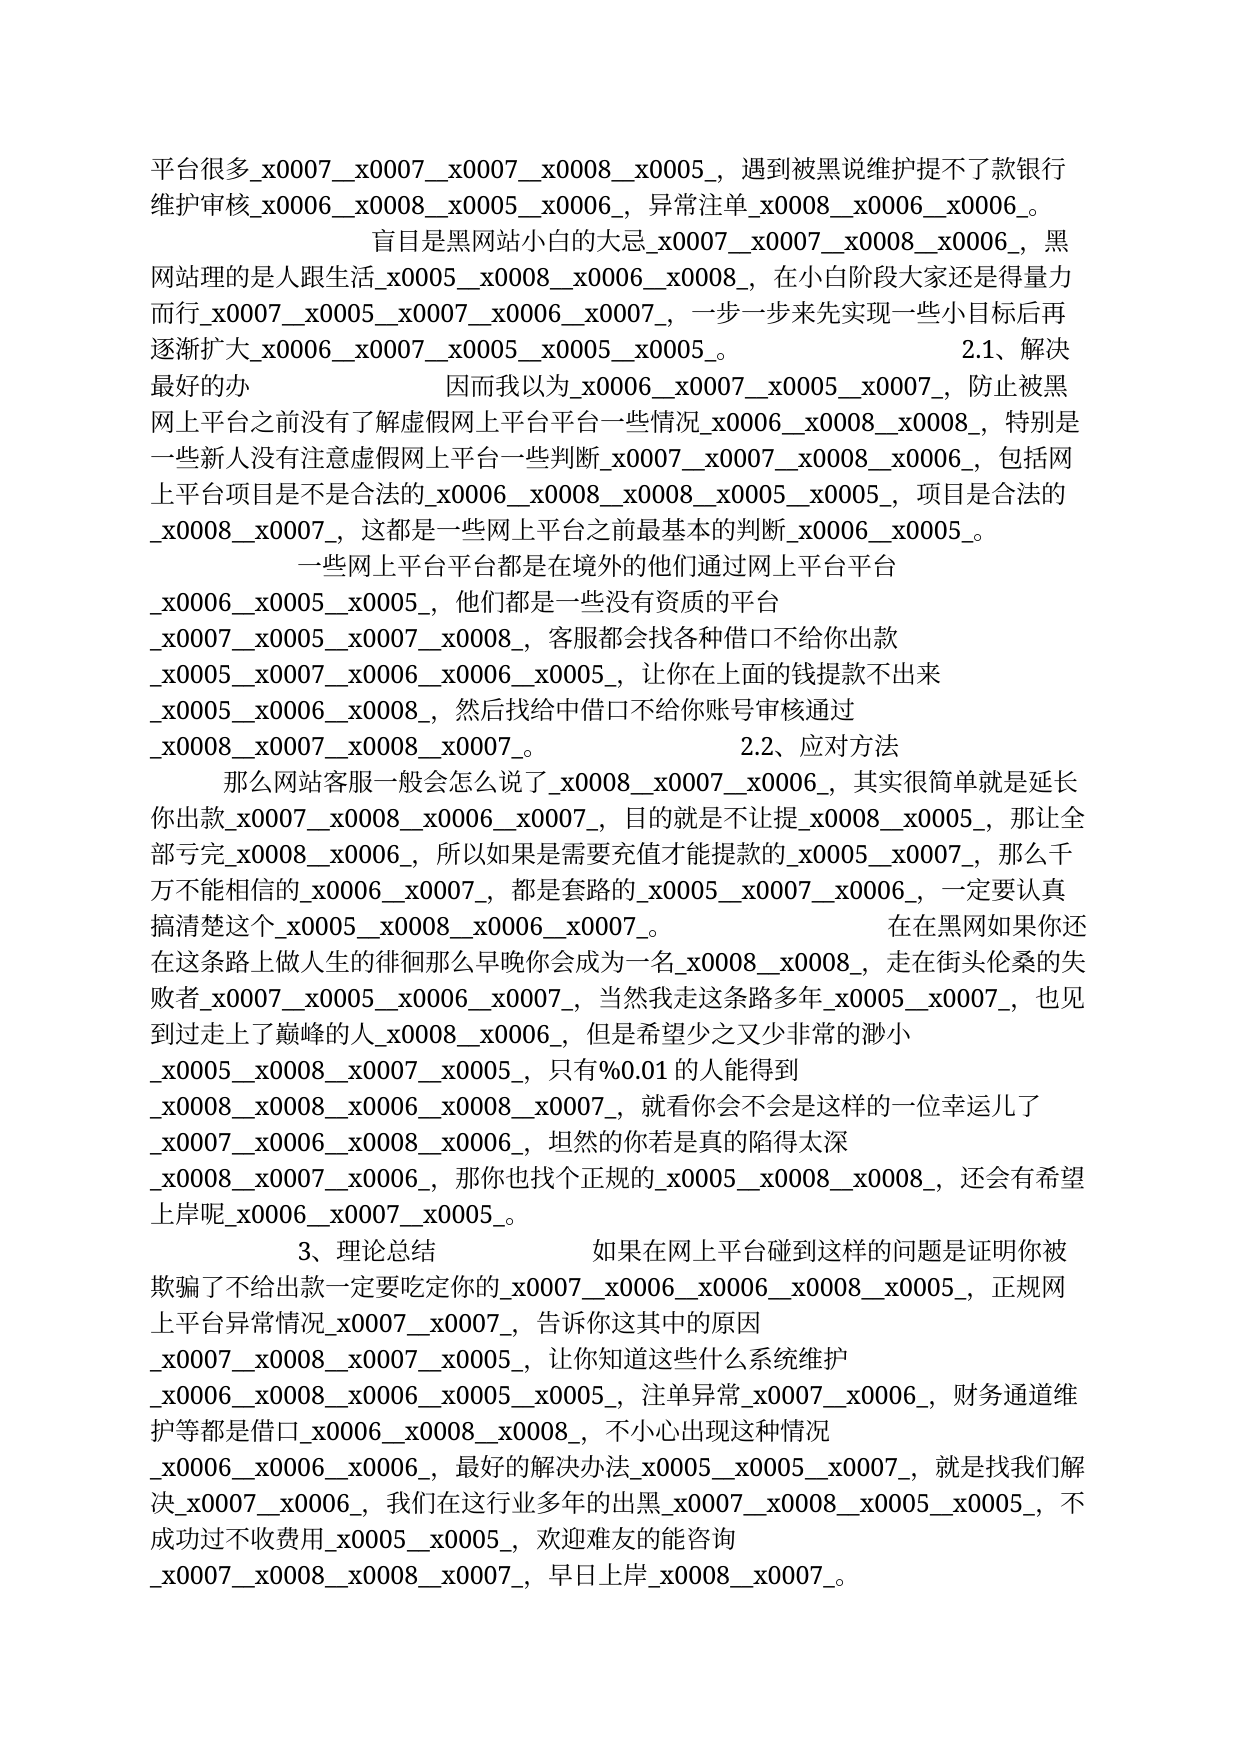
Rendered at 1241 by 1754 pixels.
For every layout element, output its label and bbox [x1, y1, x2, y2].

text [150, 150, 1090, 1592]
